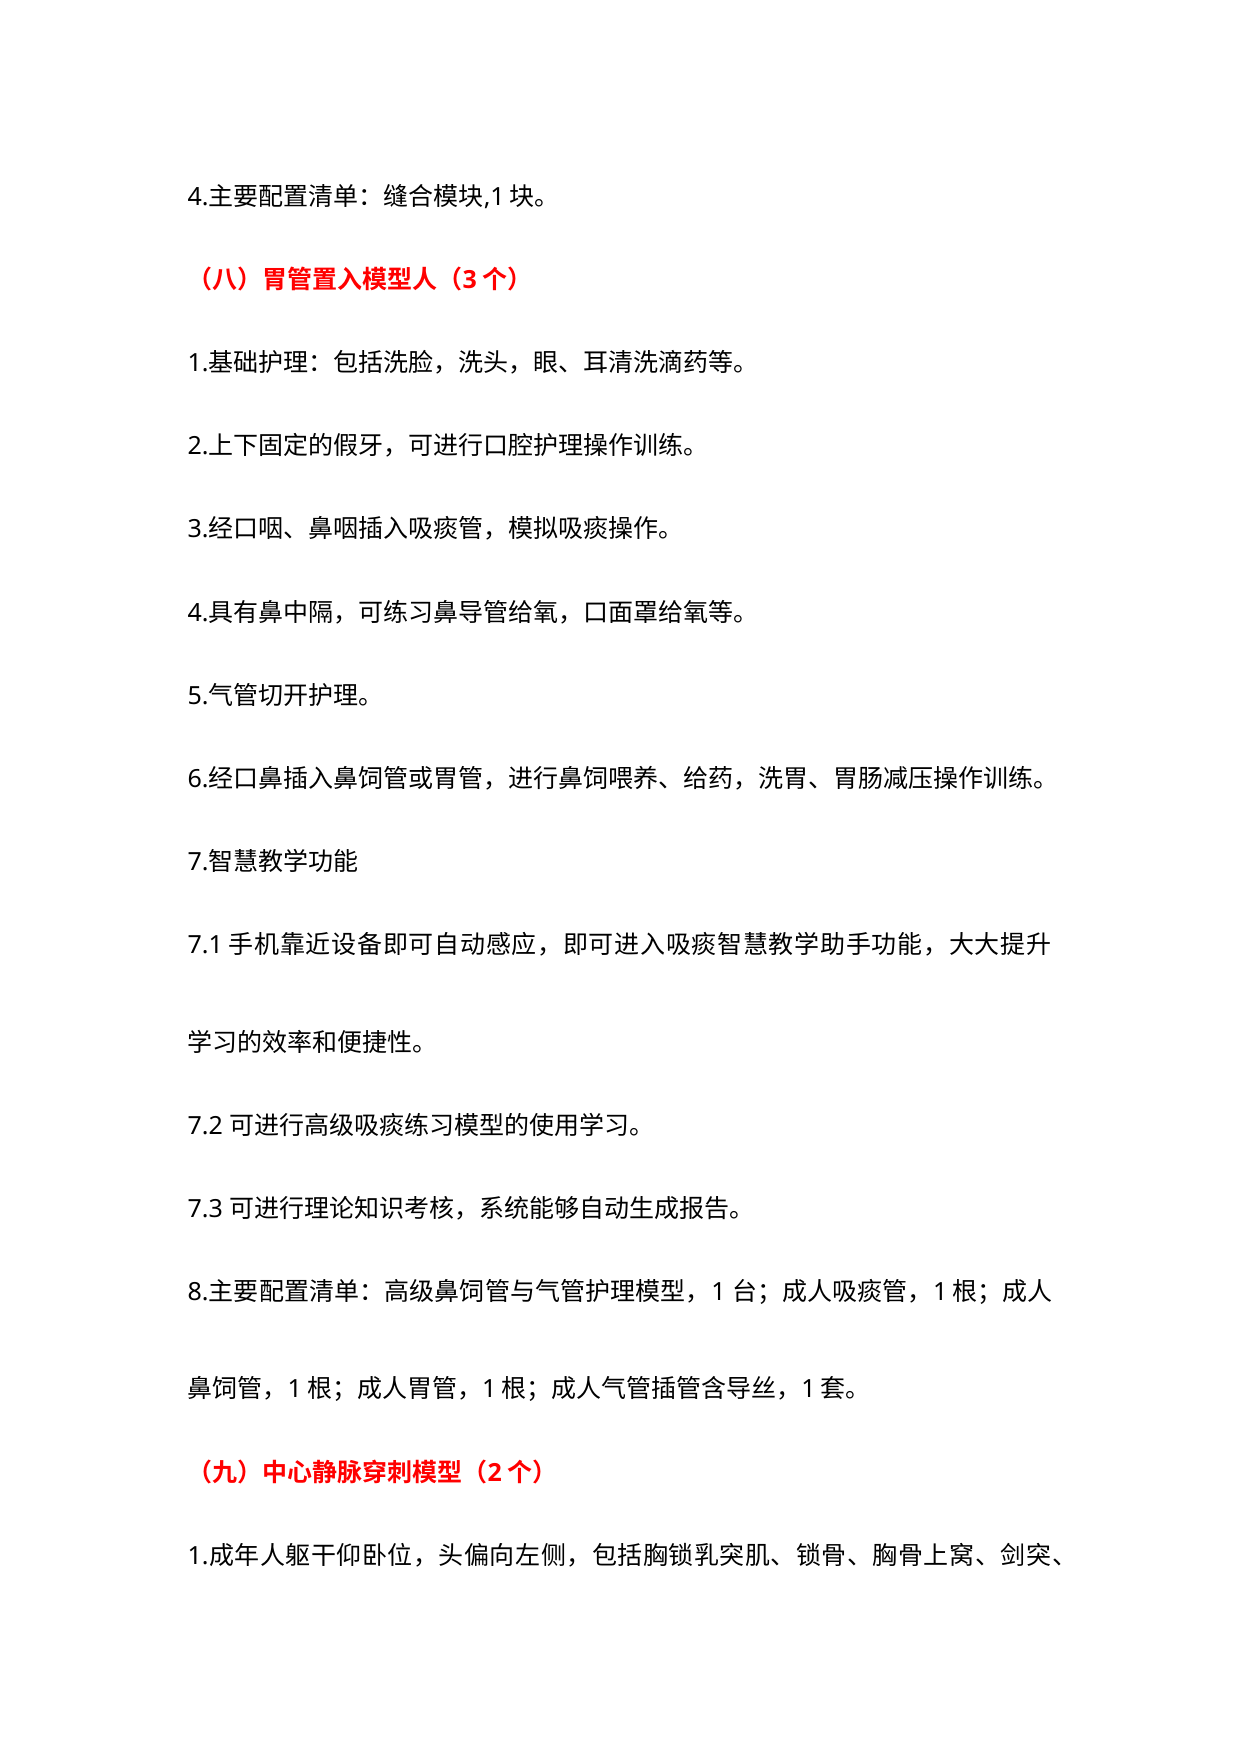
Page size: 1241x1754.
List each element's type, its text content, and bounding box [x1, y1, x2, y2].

text 4.主要配置清单：缝合模块,1块。 [187, 162, 1053, 227]
text 7.1手机靠近设备即可自动感应，即可进入吸痰智慧教学助手功能，大大提升学习的效率和便捷性。 [187, 910, 1053, 1073]
text （八）胃管置入模型人（3个） [187, 245, 1053, 310]
text 5.气管切开护理。 [187, 661, 1053, 726]
text 2.上下固定的假牙，可进行口腔护理操作训练。 [187, 411, 1053, 476]
text 1.基础护理：包括洗脸，洗头，眼、耳清洗滴药等。 [187, 328, 1053, 393]
text （九）中心静脉穿刺模型（2个） [187, 1438, 1053, 1503]
text 4.具有鼻中隔，可练习鼻导管给氧，口面罩给氧等。 [187, 578, 1053, 643]
text 7.3 可进行理论知识考核，系统能够自动生成报告。 [187, 1174, 1053, 1239]
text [187, 1521, 1053, 1586]
text 8.主要配置清单：高级鼻饲管与气管护理模型，1 台；成人吸痰管，1根；成人鼻饲管，1根；成人胃管，1根；成人气管插管含导丝，1套。 [187, 1257, 1053, 1419]
text 3.经口咽、鼻咽插入吸痰管，模拟吸痰操作。 [187, 494, 1053, 559]
text 7.2 可进行高级吸痰练习模型的使用学习。 [187, 1091, 1053, 1156]
text 6.经口鼻插入鼻饲管或胃管，进行鼻饲喂养、给药，洗胃、胃肠减压操作训练。 [187, 744, 1053, 809]
text 7.智慧教学功能 [187, 827, 1053, 892]
